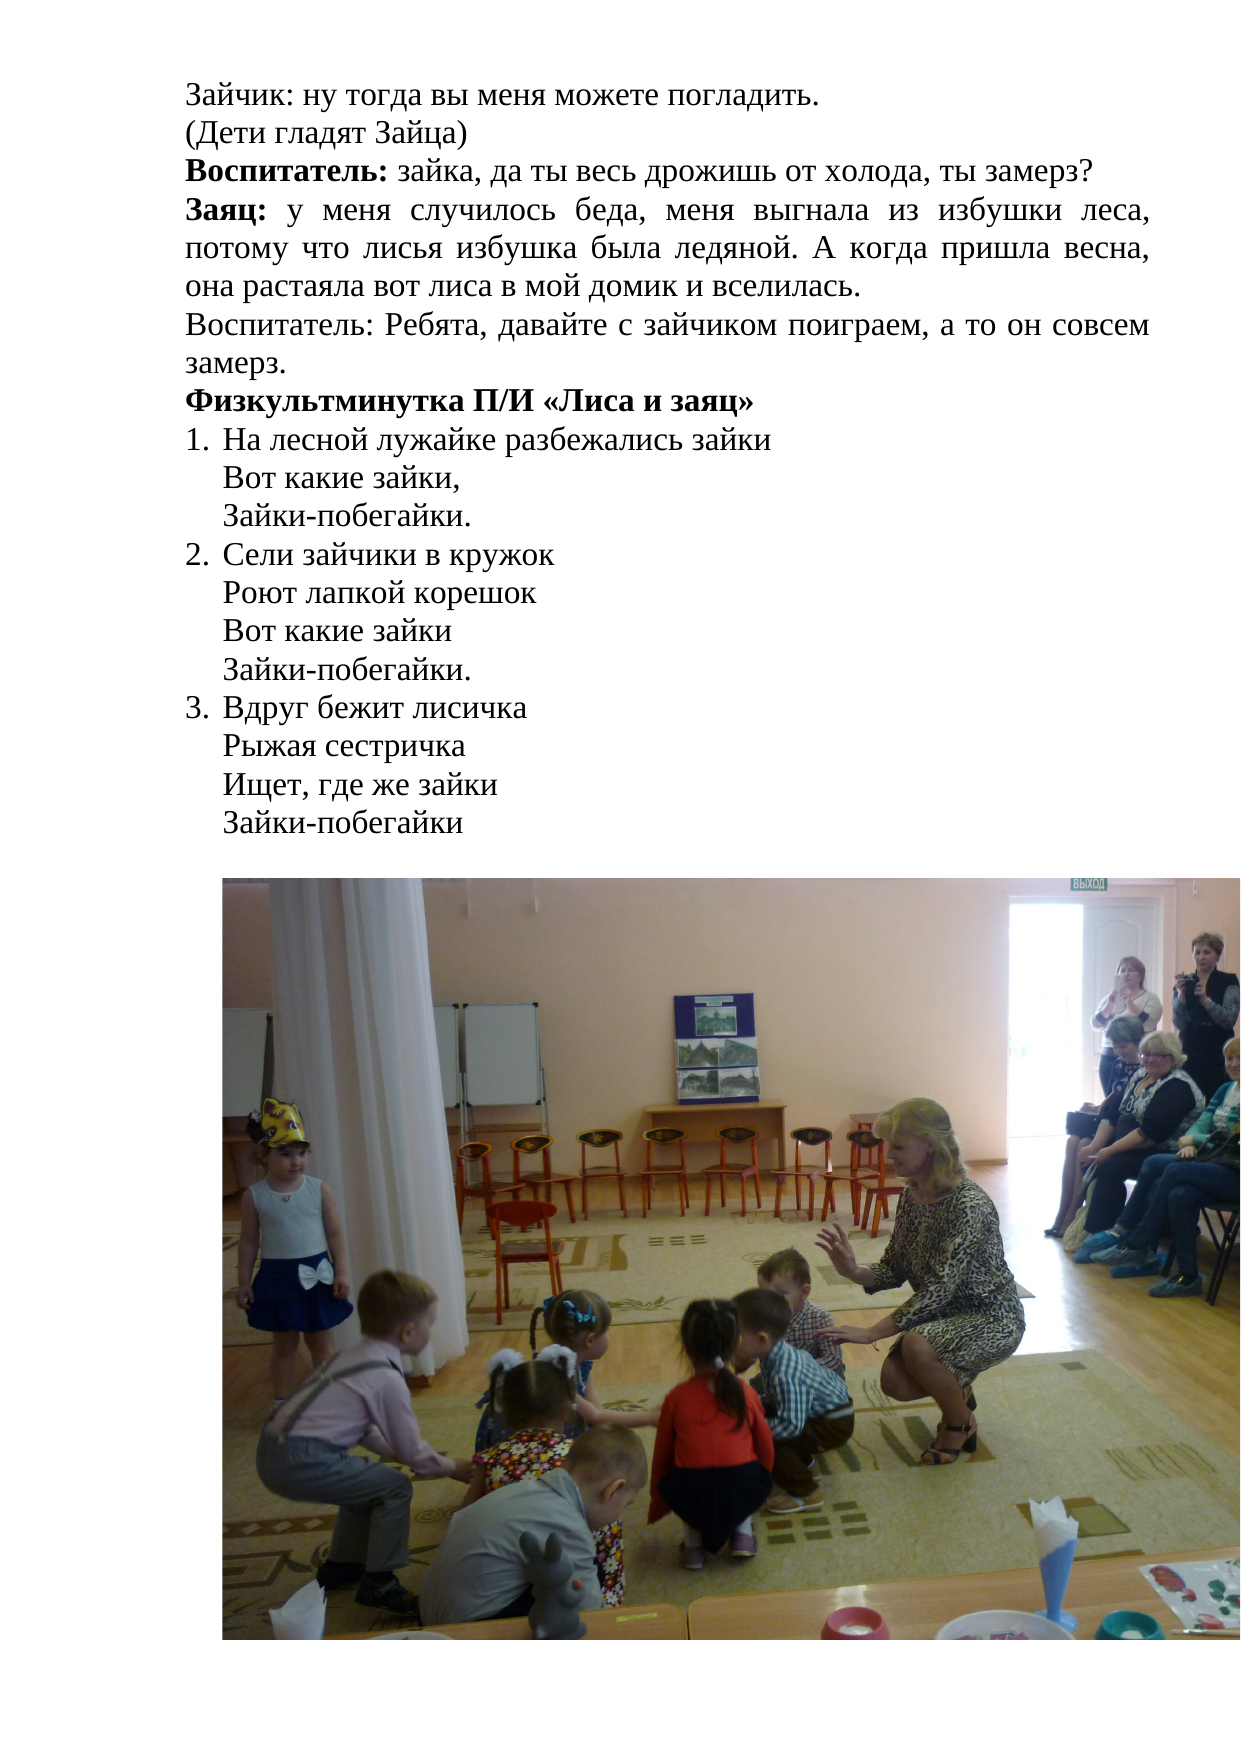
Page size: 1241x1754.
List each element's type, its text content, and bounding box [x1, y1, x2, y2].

text Физкультминутка П/И «Лиса и заяц» [185, 381, 1152, 419]
list Вдруг бежит лисичка [185, 687, 1152, 726]
text Заяц: у меня случилось беда, меня выгнала из избушки леса, потому что лисья избушка была ледяной. А когда пришла весна, она растаяла вот лиса в мой домик и вселилась. [185, 189, 1152, 304]
text Вот какие зайки, [222, 457, 1152, 496]
text (Дети гладят Зайца) [185, 112, 1152, 151]
text Воспитатель: зайка, да ты весь дрожишь от холода, ты замерз? [185, 151, 1152, 189]
text Ищет, где же зайки [222, 764, 1152, 802]
picture [222, 878, 1241, 1640]
text Зайки-побегайки. [222, 649, 1152, 687]
text Зайчик: ну тогда вы меня можете погладить. [185, 74, 1152, 112]
list Сели зайчики в кружок [185, 534, 1152, 572]
text Воспитатель: Ребята, давайте с зайчиком поиграем, а то он совсем замерз. [185, 304, 1152, 381]
text Зайки-побегайки [222, 802, 1152, 841]
text Рыжая сестричка [222, 726, 1152, 764]
list На лесной лужайке разбежались зайки [185, 419, 1152, 457]
text Роют лапкой корешок [222, 572, 1152, 611]
text Зайки-побегайки. [222, 496, 1152, 534]
text Вот какие зайки [222, 611, 1152, 649]
